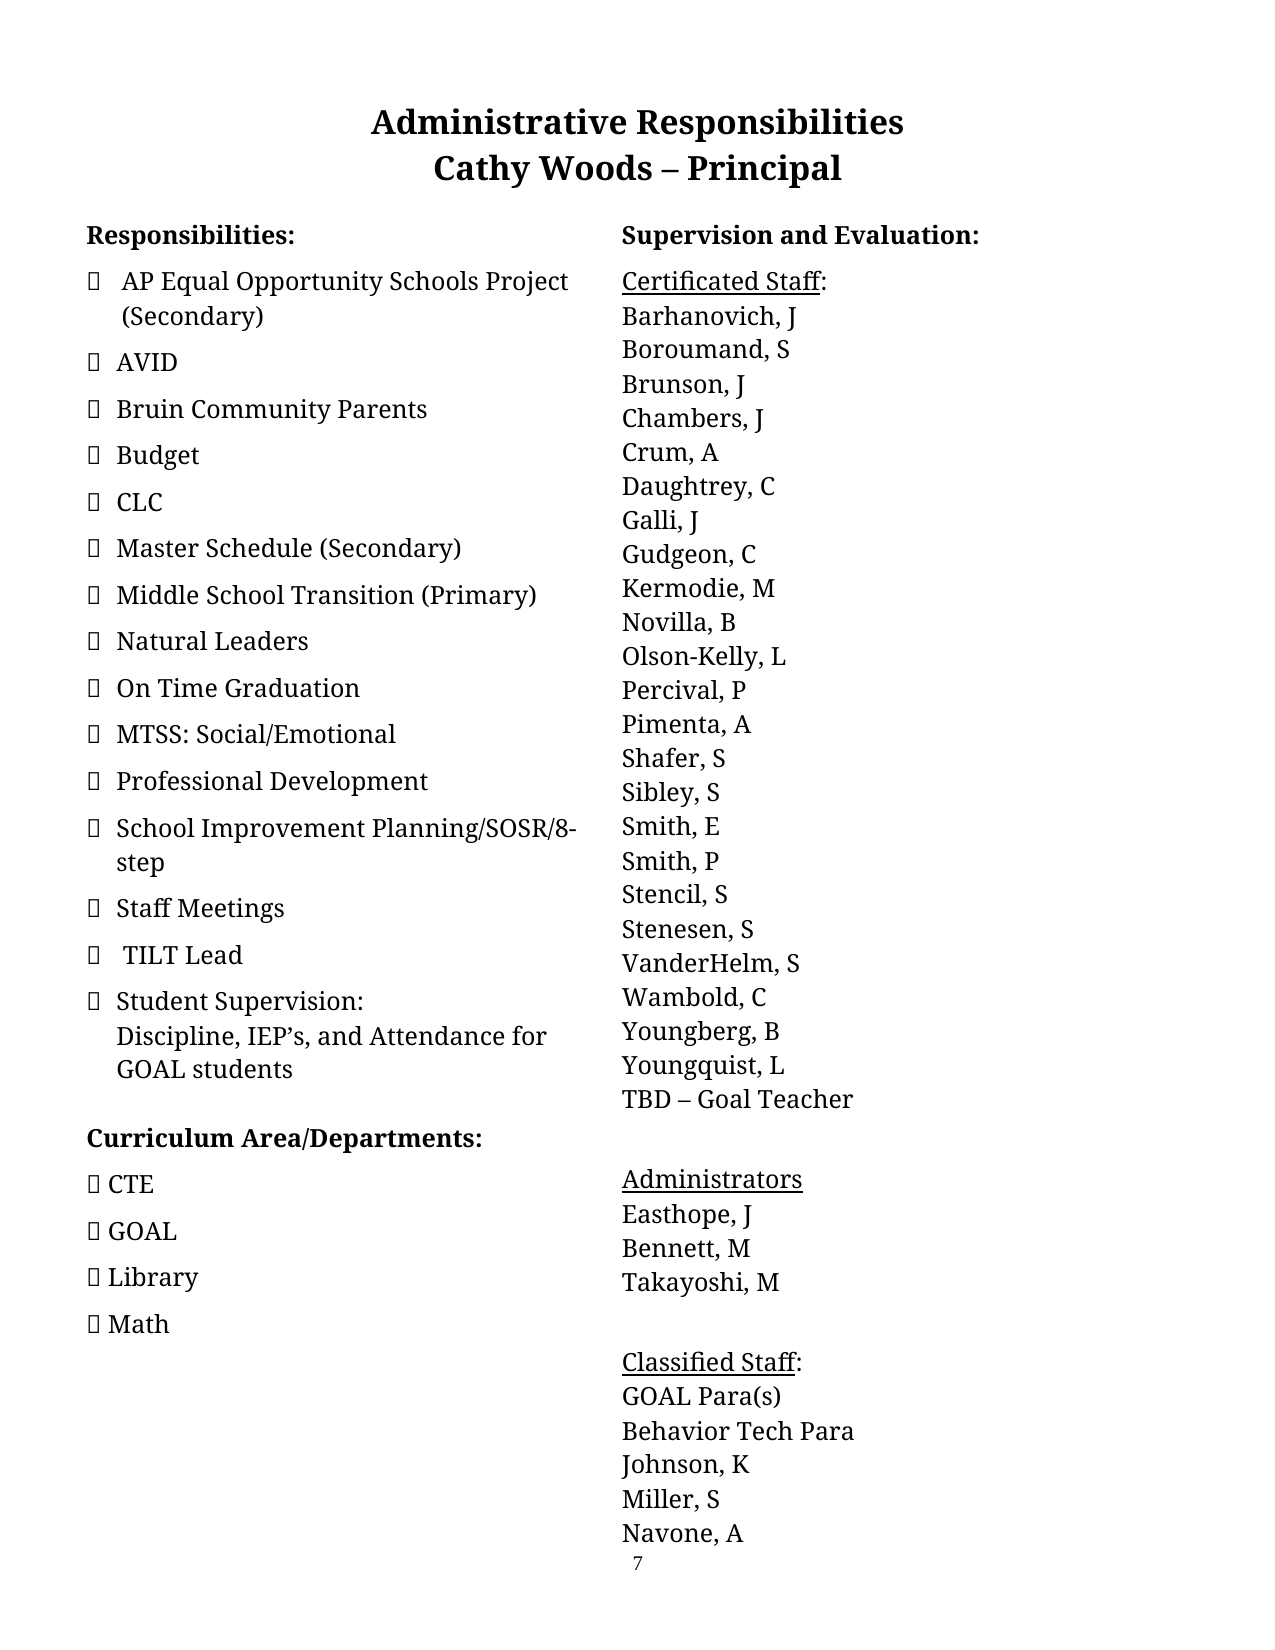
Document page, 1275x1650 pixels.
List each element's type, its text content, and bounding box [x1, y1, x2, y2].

text Administrative Responsibilities [75, 99, 1200, 144]
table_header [610, 218, 1146, 1549]
text Cathy Woods – Principal [75, 144, 1200, 190]
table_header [75, 218, 610, 1549]
